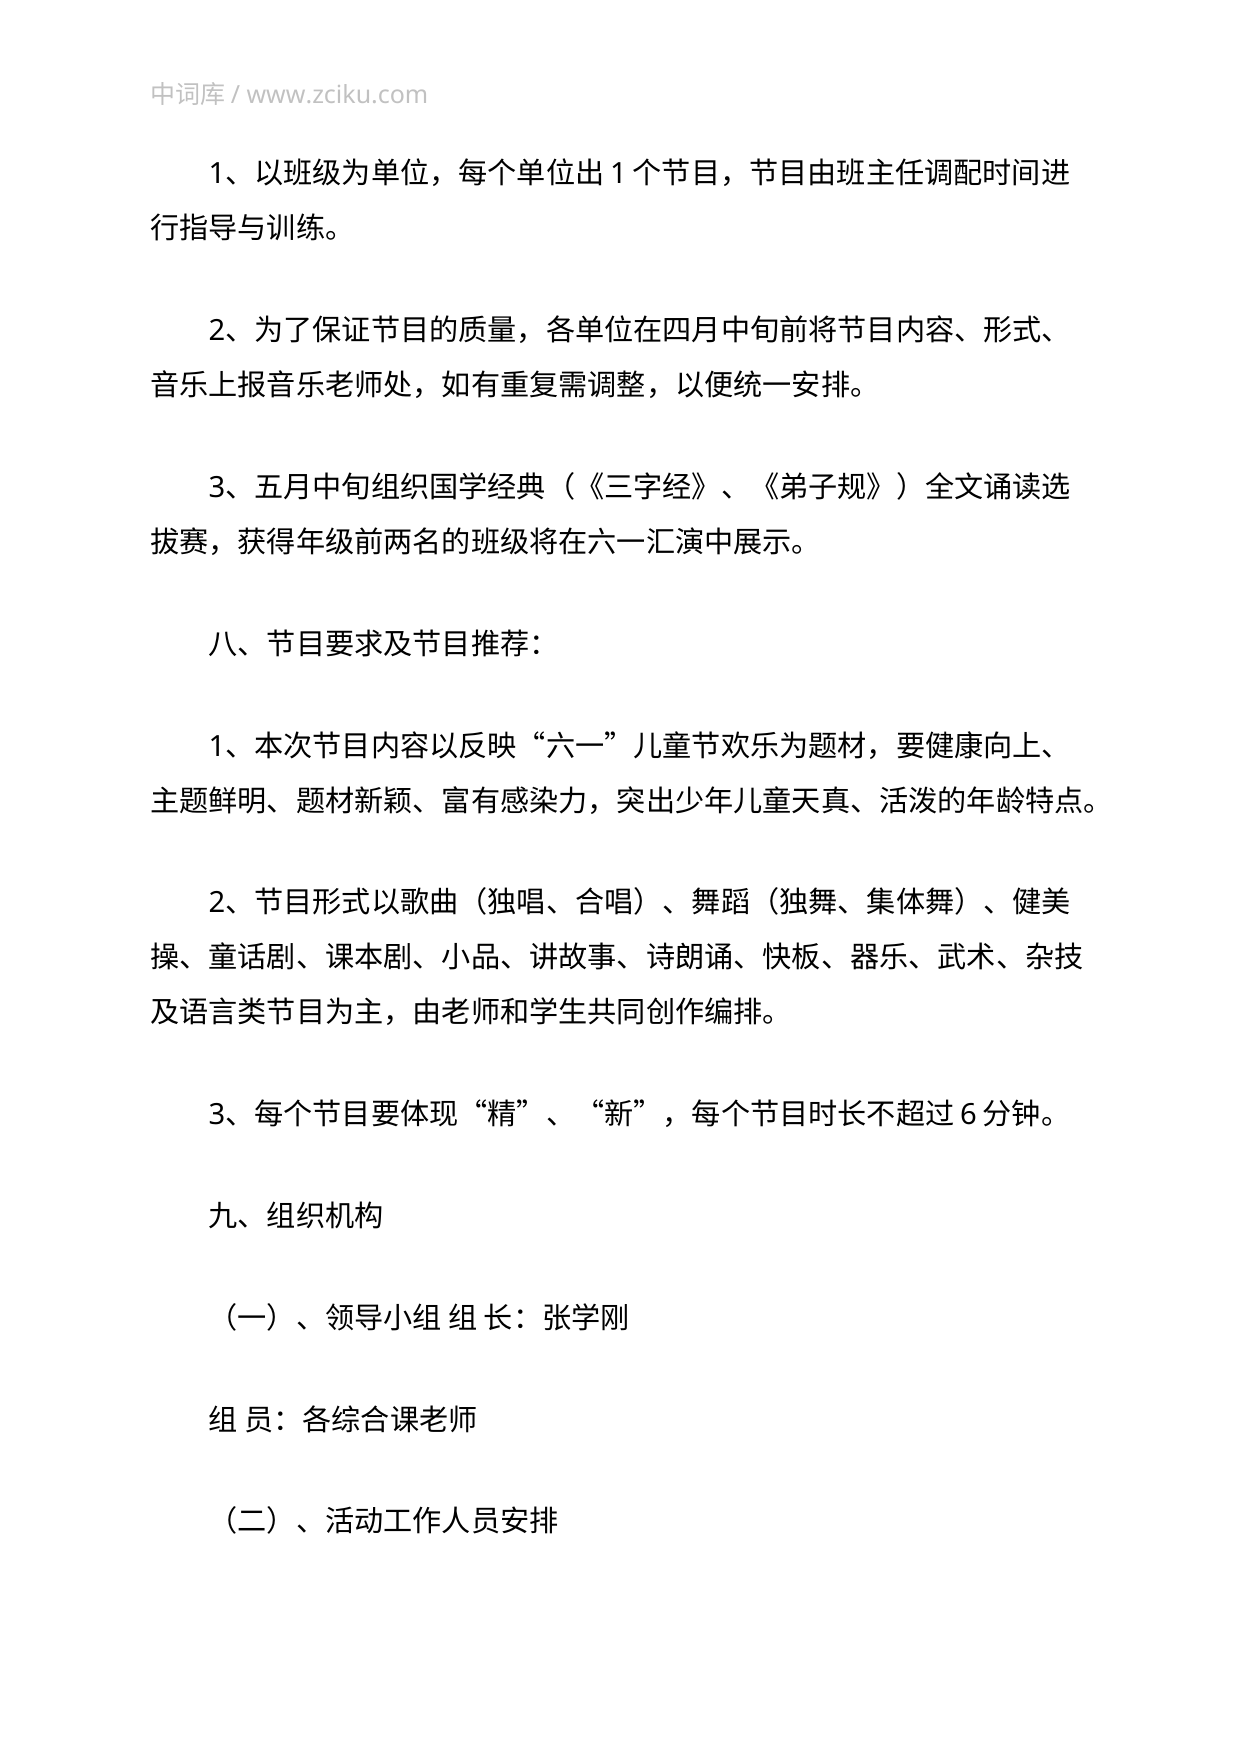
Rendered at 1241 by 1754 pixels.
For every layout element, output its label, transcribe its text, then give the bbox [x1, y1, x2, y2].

text 八、节目要求及节目推荐： [150, 620, 1090, 663]
text 2、节目形式以歌曲（独唱、合唱）、舞蹈（独舞、集体舞）、健美操、童话剧、课本剧、小品、讲故事、诗朗诵、快板、器乐、武术、杂技及语言类节目为主，由老师和学生共同创作编排。 [150, 879, 1090, 1031]
text （一）、领导小组 组 长：张学刚 [150, 1294, 1090, 1337]
text 九、组织机构 [150, 1192, 1090, 1235]
text 3、五月中旬组织国学经典（《三字经》、《弟子规》）全文诵读选拔赛，获得年级前两名的班级将在六一汇演中展示。 [150, 463, 1090, 561]
text 组 员：各综合课老师 [150, 1396, 1090, 1438]
text 1、本次节目内容以反映“六一”儿童节欢乐为题材，要健康向上、主题鲜明、题材新颖、富有感染力，突出少年儿童天真、活泼的年龄特点。 [150, 722, 1090, 819]
text 2、为了保证节目的质量，各单位在四月中旬前将节目内容、形式、音乐上报音乐老师处，如有重复需调整，以便统一安排。 [150, 307, 1090, 404]
text 1、以班级为单位，每个单位出1个节目，节目由班主任调配时间进行指导与训练。 [150, 150, 1090, 247]
text （二）、活动工作人员安排 [150, 1498, 1090, 1540]
text 3、每个节目要体现“精”、“新”，每个节目时长不超过6分钟。 [150, 1091, 1090, 1133]
